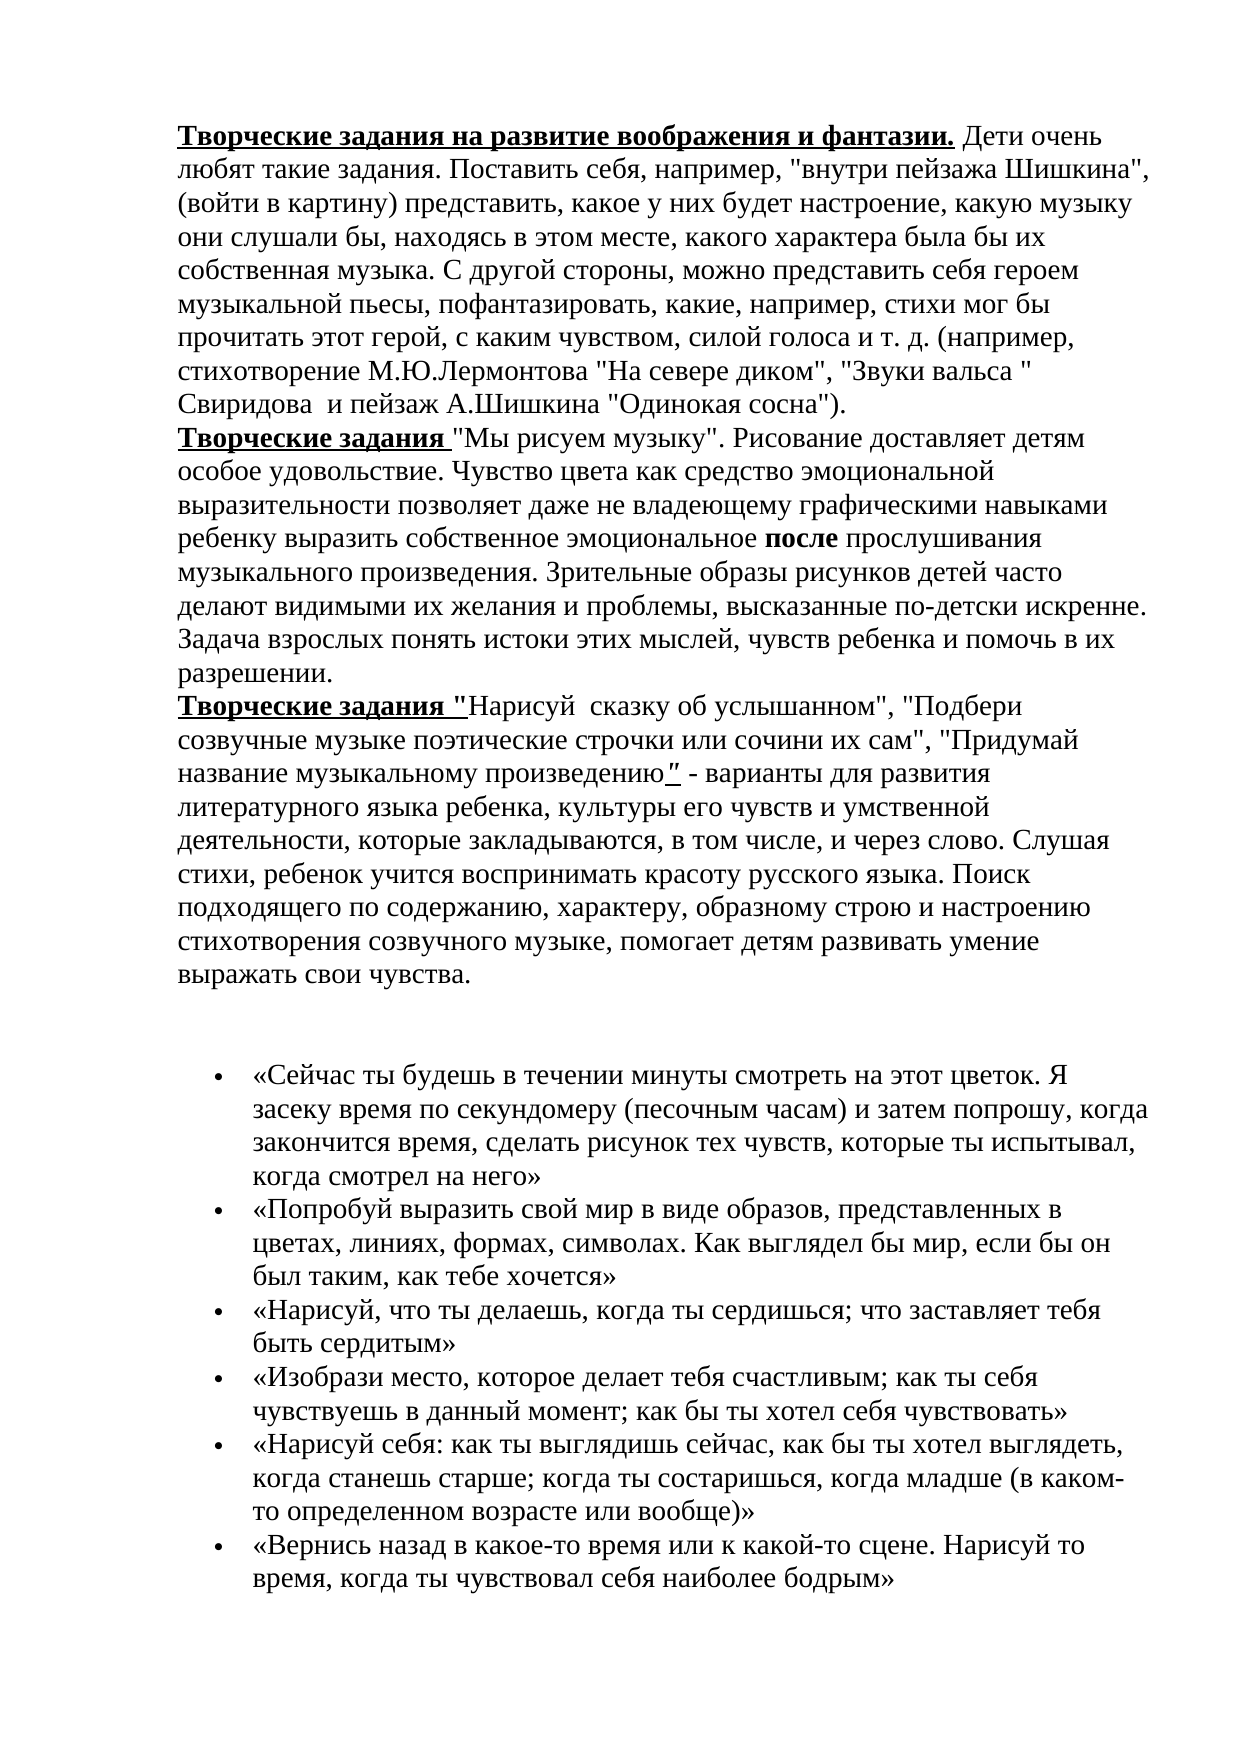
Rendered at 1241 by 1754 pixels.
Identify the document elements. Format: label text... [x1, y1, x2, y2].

list «Сейчас ты будешь в течении минуты смотреть на этот цветок. Я засеку время по секундомеру (песочным часам) и затем попрошу, когда закончится время, сделать рисунок тех чувств, которые ты испытывал, когда смотрел на него» [215, 1057, 1152, 1191]
text Творческие задания "Мы рисуем музыку". Рисование доставляет детям особое удовольствие. Чувство цвета как средство эмоциональной выразительности позволяет даже не владеющему графическими навыками ребенку выразить собственное эмоциональное после прослушивания музыкального произведения. Зрительные образы рисунков детей часто делают видимыми их желания и проблемы, высказанные по-детски искренне. Задача взрослых понять истоки этих мыслей, чувств ребенка и помочь в их разрешении. [177, 420, 1152, 688]
list «Нарисуй, что ты делаешь, когда ты сердишься; что заставляет тебя быть сердитым» [215, 1292, 1152, 1359]
text Творческие задания на развитие воображения и фантазии. Дети очень любят такие задания. Поставить себя, например, "внутри пейзажа Шишкина", (войти в картину) представить, какое у них будет настроение, какую музыку они слушали бы, находясь в этом месте, какого характера была бы их собственная музыка. С другой стороны, можно представить себя героем музыкальной пьесы, пофантазировать, какие, например, стихи мог бы прочитать этот герой, с каким чувством, силой голоса и т. д. (например, стихотворение М.Ю.Лермонтова "На севере диком", "Звуки вальса " Свиридова и пейзаж А.Шишкина "Одинокая сосна"). [177, 118, 1152, 420]
list «Вернись назад в какое-то время или к какой-то сцене. Нарисуй то время, когда ты чувствовал себя наиболее бодрым» [215, 1527, 1152, 1594]
list «Нарисуй себя: как ты выглядишь сейчас, как бы ты хотел выглядеть, когда станешь старше; когда ты состаришься, когда младше (в каком-то определенном возрасте или вообще)» [215, 1426, 1152, 1527]
list «Попробуй выразить свой мир в виде образов, представленных в цветах, линиях, формах, символах. Как выглядел бы мир, если бы он был таким, как тебе хочется» [215, 1191, 1152, 1292]
list «Изобрази место, которое делает тебя счастливым; как ты себя чувствуешь в данный момент; как бы ты хотел себя чувствовать» [215, 1359, 1152, 1426]
text Творческие задания "Нарисуй сказку об услышанном", "Подбери созвучные музыке поэтические строчки или сочини их сам", "Придумай название музыкальному произведению" - варианты для развития литературного языка ребенка, культуры его чувств и умственной деятельности, которые закладываются, в том числе, и через слово. Слушая стихи, ребенок учится воспринимать красоту русского языка. Поиск подходящего по содержанию, характеру, образному строю и настроению стихотворения созвучного музыке, помогает детям развивать умение выражать свои чувства. [177, 688, 1152, 990]
